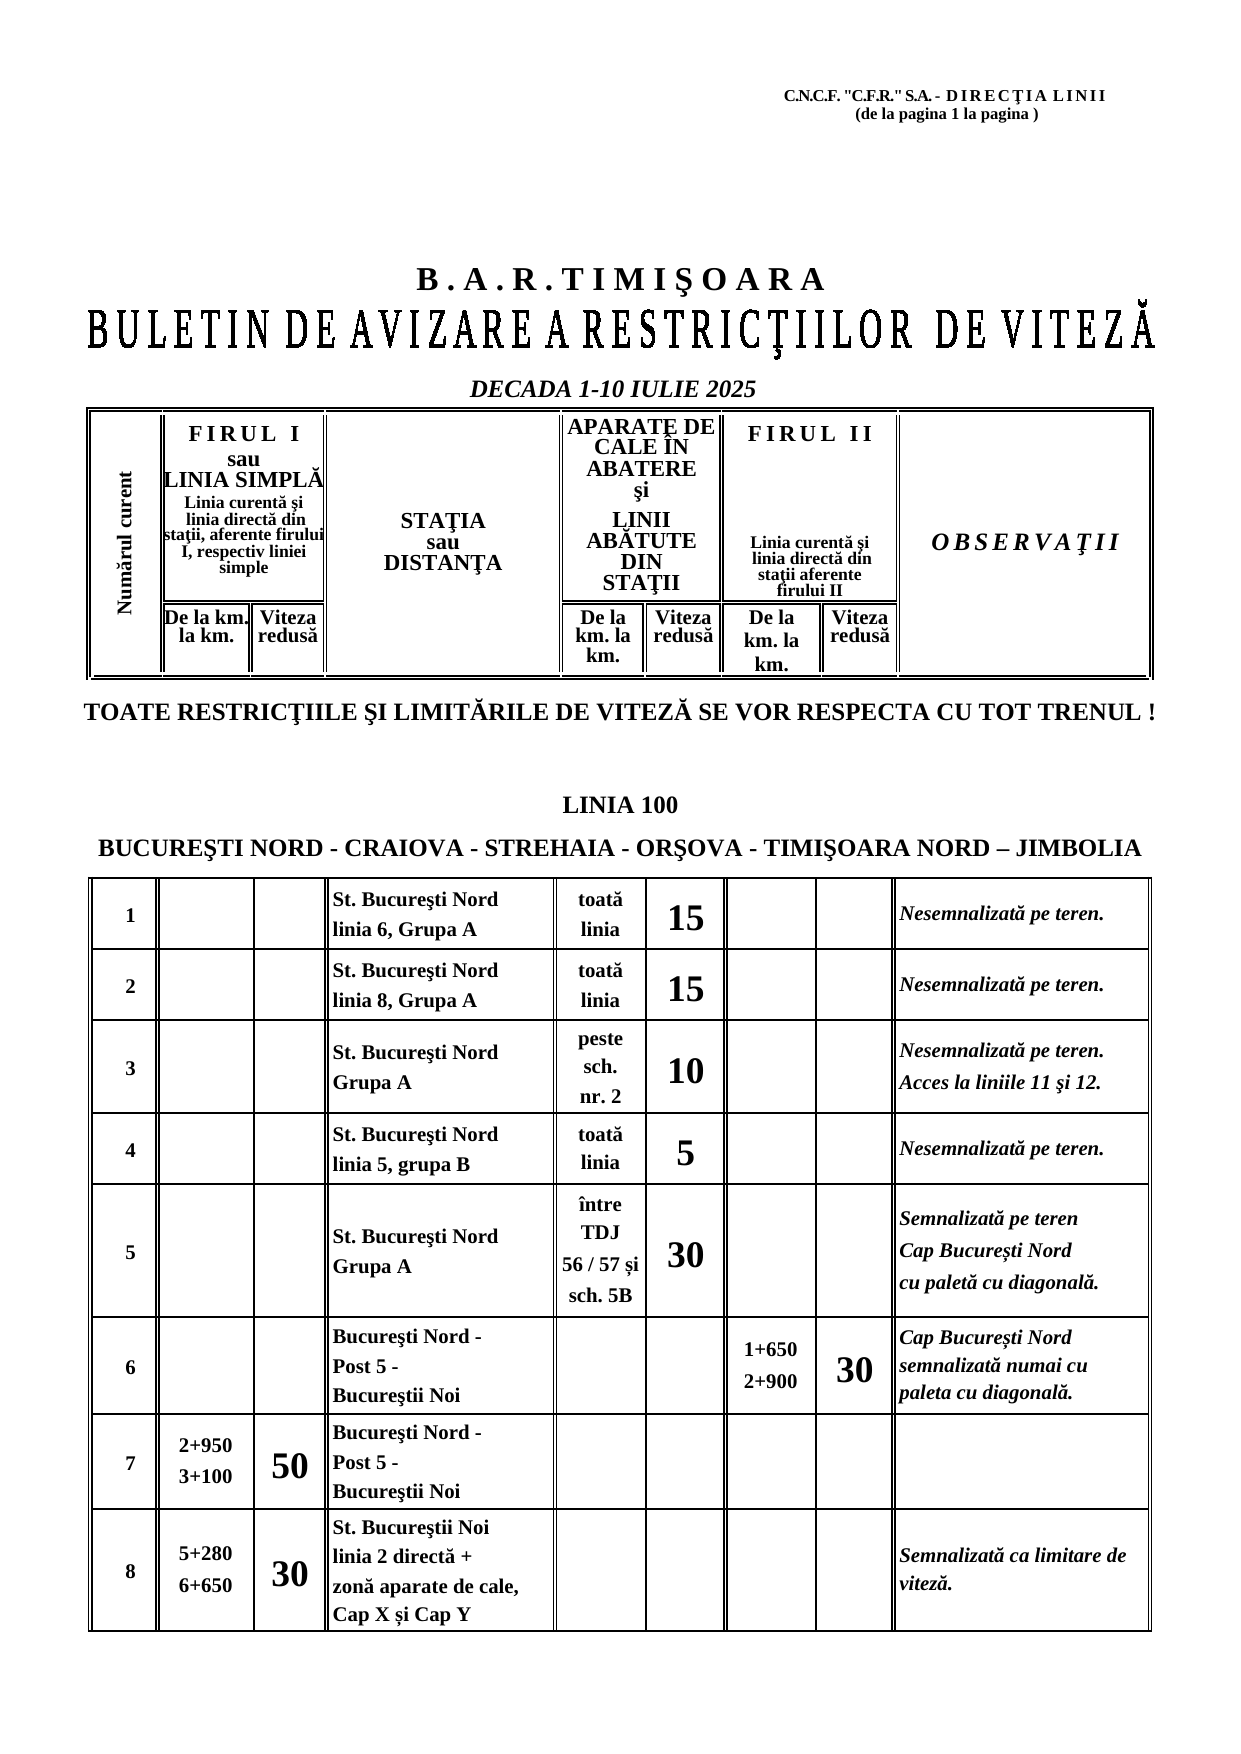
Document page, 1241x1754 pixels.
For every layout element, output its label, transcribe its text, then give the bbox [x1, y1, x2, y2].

table_header [160, 879, 253, 948]
table_cell [647, 1415, 723, 1508]
table_cell [93, 950, 155, 1019]
table_cell De la km. la km. [163, 602, 251, 675]
table_header 15 [647, 879, 723, 948]
table_header [93, 879, 155, 948]
table_cell [255, 1185, 324, 1316]
table_cell Cap București Nord semnalizată numai cu paleta cu diagonală. [896, 1318, 1148, 1413]
table_cell Viteza redusă [821, 600, 898, 675]
table_cell [93, 1021, 155, 1112]
table_cell St. Bucureştii Noi linia 2 directă + zonă aparate de cale, Cap X și Cap Y [329, 1510, 553, 1630]
table_cell [160, 1185, 253, 1316]
table_cell 15 [647, 950, 723, 1019]
text C.N.C.F. "C.F.R." S.A. - D I R E C Ţ I A L I N I I [738, 89, 1152, 104]
subtitle decada 1-10 iulie 2025 [181, 379, 1044, 402]
text B.A.R.TIMIŞOARA [89, 259, 1152, 298]
table_cell [93, 1114, 155, 1183]
table_cell 10 [647, 1021, 723, 1112]
table_cell St. Bucureşti Nord Grupa A [329, 1185, 553, 1316]
table_cell Semnalizată pe teren Cap București Nord cu paletă cu diagonală. [896, 1185, 1148, 1316]
table_cell Nesemnalizată pe teren. Acces la liniile 11 şi 12. [896, 1021, 1148, 1112]
table_header FIRUL II Linia curentă şi linia directă din staţii aferente firului II [721, 409, 898, 600]
table_cell De la km. la km. [721, 600, 821, 675]
table_cell [817, 1415, 891, 1508]
subtitle LINIA 100 [89, 790, 1152, 819]
table_cell [817, 1185, 891, 1316]
table_cell Nesemnalizată pe teren. [896, 950, 1148, 1019]
table_cell Viteza redusă [251, 600, 325, 675]
text (de la pagina 1 la pagina ) [738, 104, 1152, 123]
table_header [817, 879, 891, 948]
table_cell St. Bucureşti Nord linia 5, grupa B [329, 1114, 553, 1183]
table_cell [160, 1318, 253, 1413]
table_header toată linia [557, 879, 645, 948]
table_header Nesemnalizată pe teren. [896, 879, 1148, 948]
table_cell [160, 1114, 253, 1183]
table_header OBSERVAŢII [898, 411, 1149, 675]
table_cell [647, 1510, 723, 1630]
table_cell [728, 1114, 815, 1183]
table_cell între TDJ 56 / 57 și sch. 5B [557, 1185, 645, 1316]
table_cell [647, 1318, 723, 1413]
table_cell 5+280 6+650 [160, 1510, 253, 1630]
table_cell 30 [817, 1318, 891, 1413]
table_cell 50 [255, 1415, 324, 1508]
text TOATE RESTRICŢIILE ŞI LIMITĂRILE DE VITEZĂ SE VOR RESPECTA CU TOT TRENUL ! [83, 702, 1157, 725]
subtitle BUCUREŞTI NORD - CRAIOVA - STREHAIA - ORŞOVA - TIMIŞOARA NORD – JIMBOLIA [89, 833, 1152, 862]
table_cell [817, 950, 891, 1019]
table_cell [255, 1021, 324, 1112]
table_header APARATE DE CALE ÎN ABATERE şi LINII ABĂTUTE DIN STAŢII [561, 411, 721, 600]
table_cell De la km. la km. [561, 601, 645, 675]
table_cell [255, 1114, 324, 1183]
table_cell Bucureşti Nord - Post 5 - Bucureştii Noi [329, 1415, 553, 1508]
table_cell [160, 1021, 253, 1112]
table_header [728, 879, 815, 948]
table_cell 5 [647, 1114, 723, 1183]
table_cell [728, 1415, 815, 1508]
table_cell [728, 1185, 815, 1316]
table_cell toată linia [557, 950, 645, 1019]
table_cell [728, 1510, 815, 1630]
table_cell peste sch. nr. 2 [557, 1021, 645, 1112]
table_header FIRUL I sau LINIA SIMPLĂ Linia curentă şi linia directă din staţii, aferente firului I, respectiv liniei simple [163, 409, 325, 600]
table_cell [557, 1510, 645, 1630]
table_cell [557, 1415, 645, 1508]
table_header St. Bucureşti Nord linia 6, Grupa A [329, 879, 553, 948]
table_cell 2+950 3+100 [160, 1415, 253, 1508]
table_cell [817, 1114, 891, 1183]
table_cell [896, 1415, 1148, 1508]
table_cell [93, 1510, 155, 1630]
table_cell [817, 1510, 891, 1630]
table_cell 30 [647, 1185, 723, 1316]
table_cell [93, 1185, 155, 1316]
table_cell toată linia [557, 1114, 645, 1183]
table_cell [896, 1510, 1148, 1630]
table_cell [93, 1415, 155, 1508]
table_cell St. Bucureşti Nord linia 8, Grupa A [329, 950, 553, 1019]
table_cell [728, 950, 815, 1019]
table_cell Viteza redusă [645, 604, 721, 675]
table_header [255, 879, 324, 948]
table_cell [160, 950, 253, 1019]
table_cell Nesemnalizată pe teren. [896, 1114, 1148, 1183]
table_cell Bucureşti Nord - Post 5 - Bucureştii Noi [329, 1318, 553, 1413]
table_cell [93, 1318, 155, 1413]
table_header STAŢIA sau DISTANŢA [325, 409, 561, 675]
table_cell 1+650 2+900 [728, 1318, 815, 1413]
table_cell [728, 1021, 815, 1112]
table_cell [557, 1318, 645, 1413]
table_cell St. Bucureşti Nord Grupa A [329, 1021, 553, 1112]
table_cell [817, 1021, 891, 1112]
table_cell [255, 1318, 324, 1413]
table_header Numărul curent [91, 412, 162, 675]
table_cell 30 [255, 1510, 324, 1630]
table_cell [255, 950, 324, 1019]
